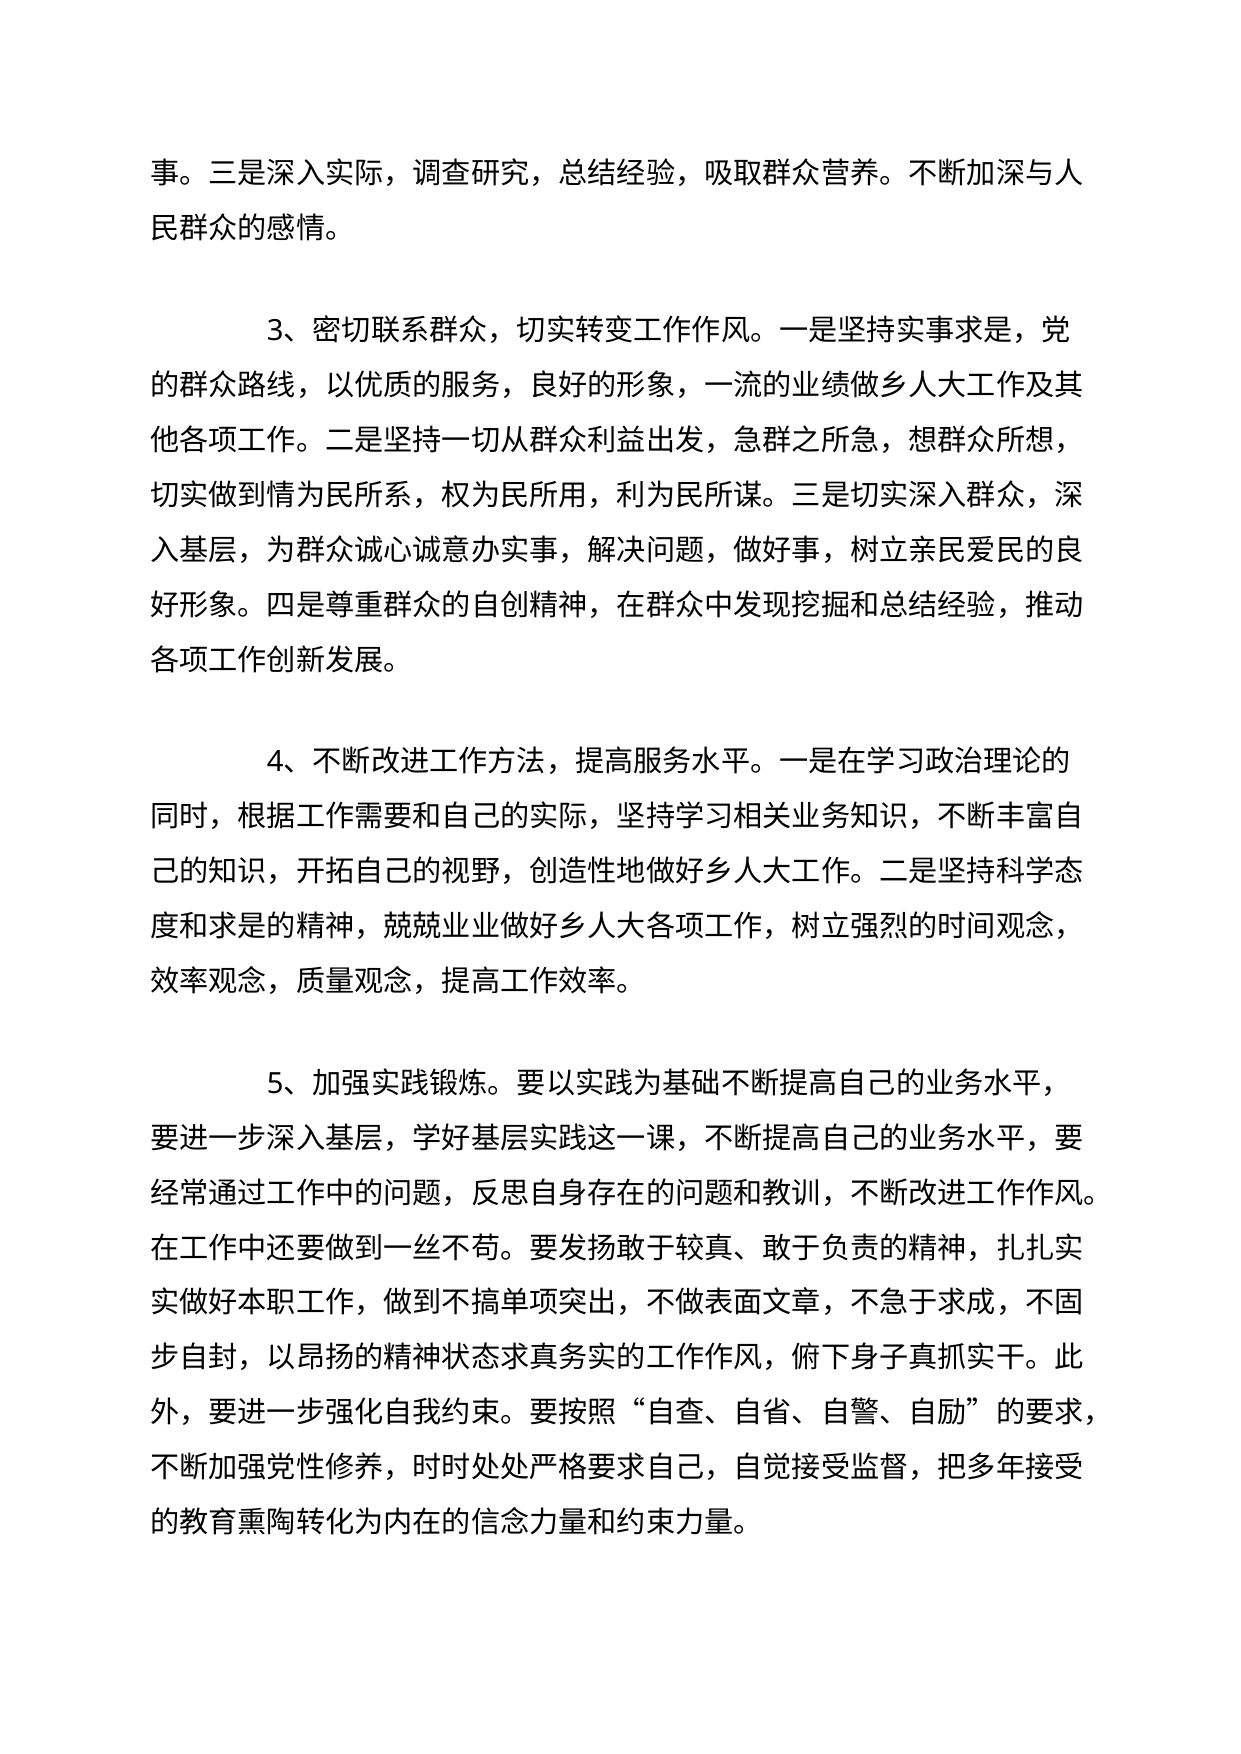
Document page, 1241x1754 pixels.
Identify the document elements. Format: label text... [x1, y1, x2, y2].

text 4、不断改进工作方法，提高服务水平。一是在学习政治理论的同时，根据工作需要和自己的实际，坚持学习相关业务知识，不断丰富自己的知识，开拓自己的视野，创造性地做好乡人大工作。二是坚持科学态度和求是的精神，兢兢业业做好乡人大各项工作，树立强烈的时间观念，效率观念，质量观念，提高工作效率。 [150, 738, 1090, 1000]
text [150, 150, 1090, 247]
text 5、加强实践锻炼。要以实践为基础不断提高自己的业务水平，要进一步深入基层，学好基层实践这一课，不断提高自己的业务水平，要经常通过工作中的问题，反思自身存在的问题和教训，不断改进工作作风。在工作中还要做到一丝不苟。要发扬敢于较真、敢于负责的精神，扎扎实实做好本职工作，做到不搞单项突出，不做表面文章，不急于求成，不固步自封，以昂扬的精神状态求真务实的工作作风，俯下身子真抓实干。此外，要进一步强化自我约束。要按照“自查、自省、自警、自励”的要求，不断加强党性修养，时时处处严格要求自己，自觉接受监督，把多年接受的教育熏陶转化为内在的信念力量和约束力量。 [150, 1059, 1090, 1541]
text 3、密切联系群众，切实转变工作作风。一是坚持实事求是，党的群众路线，以优质的服务，良好的形象，一流的业绩做乡人大工作及其他各项工作。二是坚持一切从群众利益出发，急群之所急，想群众所想，切实做到情为民所系，权为民所用，利为民所谋。三是切实深入群众，深入基层，为群众诚心诚意办实事，解决问题，做好事，树立亲民爱民的良好形象。四是尊重群众的自创精神，在群众中发现挖掘和总结经验，推动各项工作创新发展。 [150, 307, 1090, 678]
